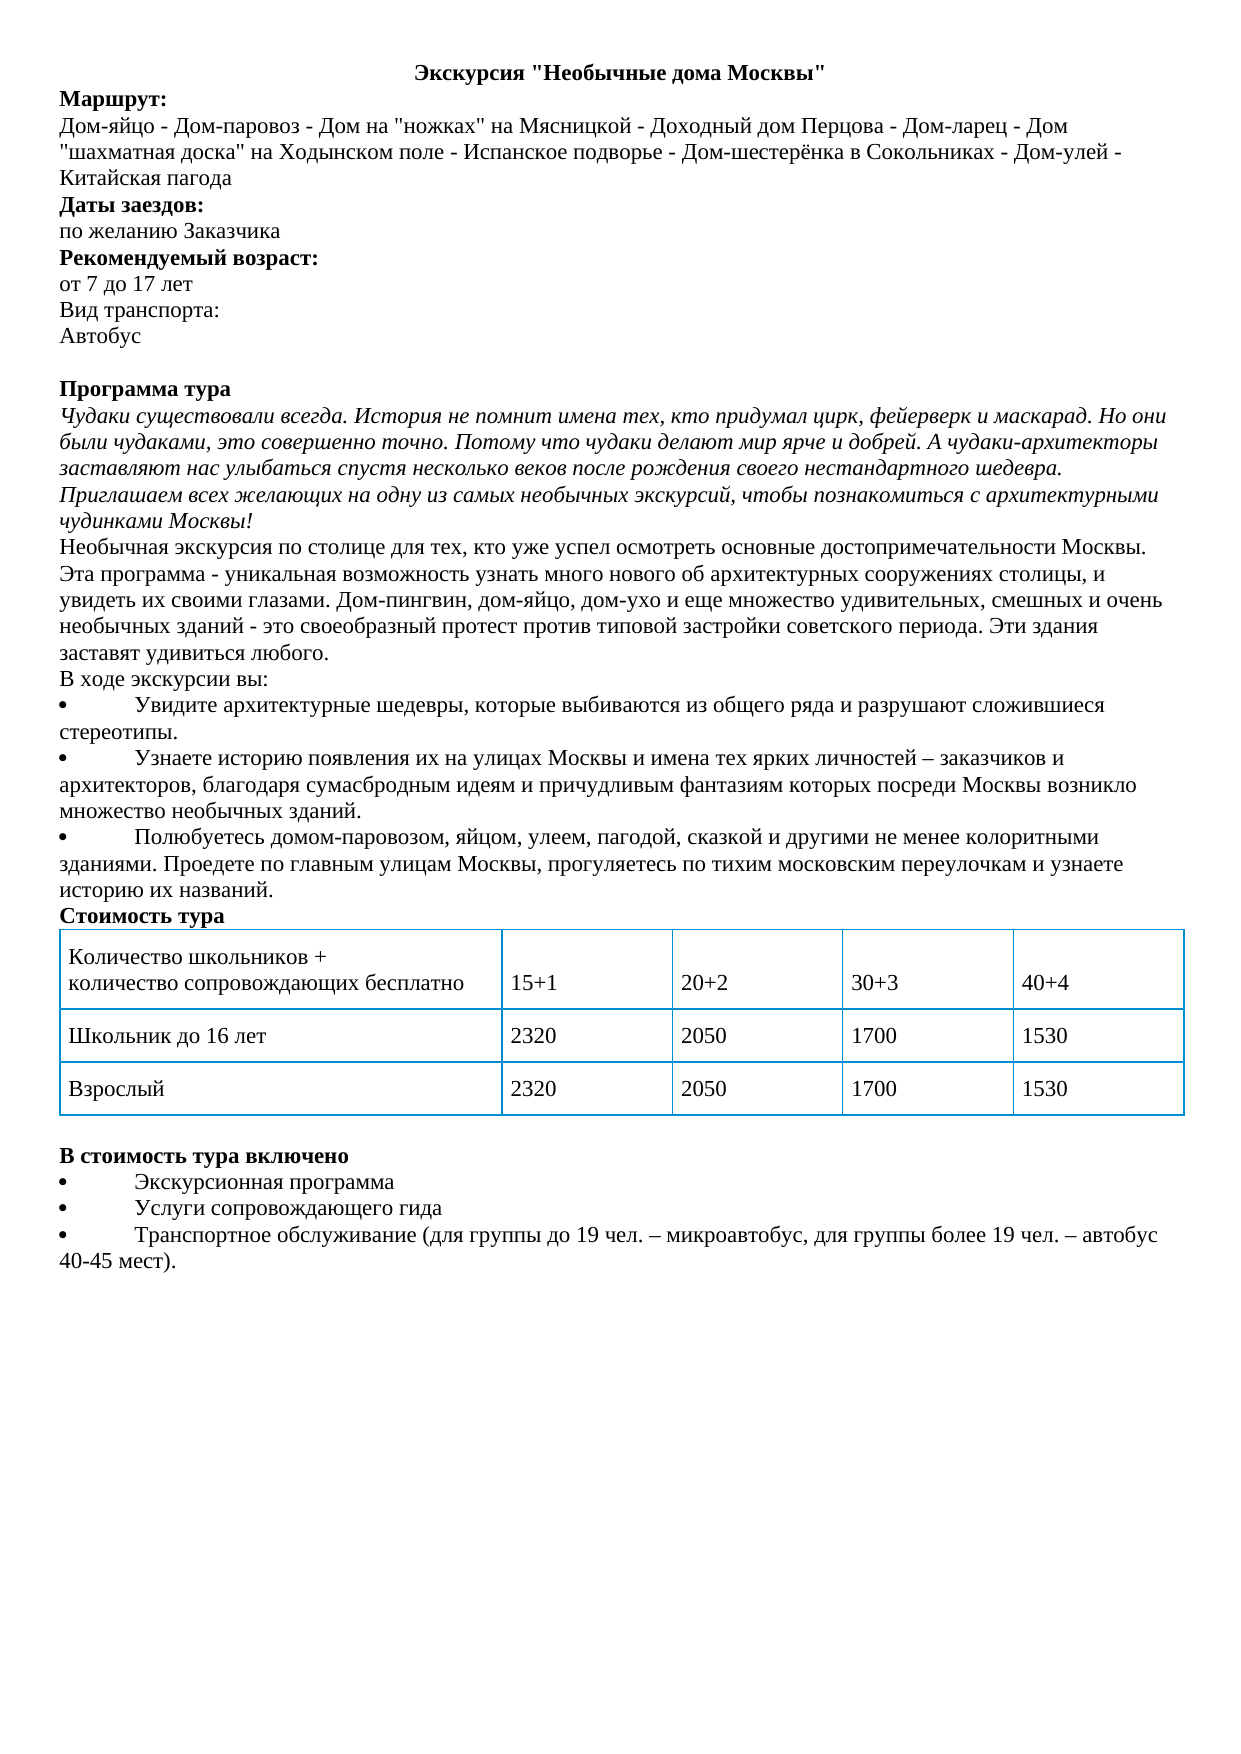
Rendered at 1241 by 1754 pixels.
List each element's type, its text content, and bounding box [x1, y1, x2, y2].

text Экскурсия "Необычные дома Москвы" [59, 59, 1181, 85]
text Стоимость тура [59, 902, 1181, 929]
table_header 15+1 [503, 930, 672, 1008]
text Необычная экскурсия по столице для тех, кто уже успел осмотреть основные достопримечательности Москвы. Эта программа - уникальная возможность узнать много нового об архитектурных сооружениях столицы, и увидеть их своими глазами. Дом-пингвин, дом-яйцо, дом-ухо и еще множество удивительных, смешных и очень необычных зданий - это своеобразный протест против типовой застройки советского периода. Эти здания заставят удивиться любого. [59, 533, 1181, 665]
text по желанию Заказчика [59, 217, 1181, 243]
text от 7 до 17 лет [59, 270, 1181, 296]
list Полюбуетесь домом-паровозом, яйцом, улеем, пагодой, сказкой и другими не менее колоритными зданиями. Проедете по главным улицам Москвы, прогуляетесь по тихим московским переулочкам и узнаете историю их названий. [59, 823, 1181, 902]
table_header 20+2 [673, 930, 842, 1008]
list Узнаете историю появления их на улицах Москвы и имена тех ярких личностей – заказчиков и архитекторов, благодаря сумасбродным идеям и причудливым фантазиям которых посреди Москвы возникло множество необычных зданий. [59, 744, 1181, 823]
table_cell Взрослый [61, 1063, 501, 1114]
text Дом-яйцо - Дом-паровоз - Дом на "ножках" на Мясницкой - Доходный дом Перцова - Дом-ларец - Дом "шахматная доска" на Ходынском поле - Испанское подворье - Дом-шестерёнка в Сокольниках - Дом-улей - Китайская пагода [59, 112, 1181, 191]
table_header Количество школьников + количество сопровождающих бесплатно [61, 930, 501, 1008]
text Чудаки существовали всегда. История не помнит имена тех, кто придумал цирк, фейерверк и маскарад. Но они были чудаками, это совершенно точно. Потому что чудаки делают мир ярче и добрей. А чудаки-архитекторы заставляют нас улыбаться спустя несколько веков после рождения своего нестандартного шедевра. Приглашаем всех желающих на одну из самых необычных экскурсий, чтобы познакомиться с архитектурными чудинками Москвы! [59, 402, 1181, 533]
text В стоимость тура включено [59, 1142, 1181, 1168]
text Автобус [59, 323, 1181, 349]
table_cell 1700 [843, 1063, 1013, 1114]
table_cell 1700 [843, 1010, 1013, 1061]
table_header 30+3 [843, 930, 1013, 1008]
text Даты заездов: [59, 191, 1181, 217]
table_cell 1530 [1014, 1063, 1183, 1114]
list Экскурсионная программа [59, 1168, 1181, 1194]
table_cell Школьник до 16 лет [61, 1010, 501, 1061]
text Маршрут: [59, 85, 1181, 112]
table_cell 1530 [1014, 1010, 1183, 1061]
table_cell 2050 [673, 1063, 842, 1114]
list Услуги сопровождающего гида [59, 1194, 1181, 1221]
table_cell 2320 [503, 1010, 672, 1061]
list Транспортное обслуживание (для группы до 19 чел. – микроавтобус, для группы более 19 чел. – автобус 40-45 мест). [59, 1221, 1181, 1273]
table_cell 2050 [673, 1010, 842, 1061]
list Увидите архитектурные шедевры, которые выбиваются из общего ряда и разрушают сложившиеся стереотипы. [59, 692, 1181, 744]
table_cell 2320 [503, 1063, 672, 1114]
text Вид транспорта: [59, 296, 1181, 323]
text В ходе экскурсии вы: [59, 665, 1181, 692]
text Программа тура [59, 375, 1181, 402]
text Рекомендуемый возраст: [59, 243, 1181, 270]
table_header 40+4 [1014, 930, 1183, 1008]
